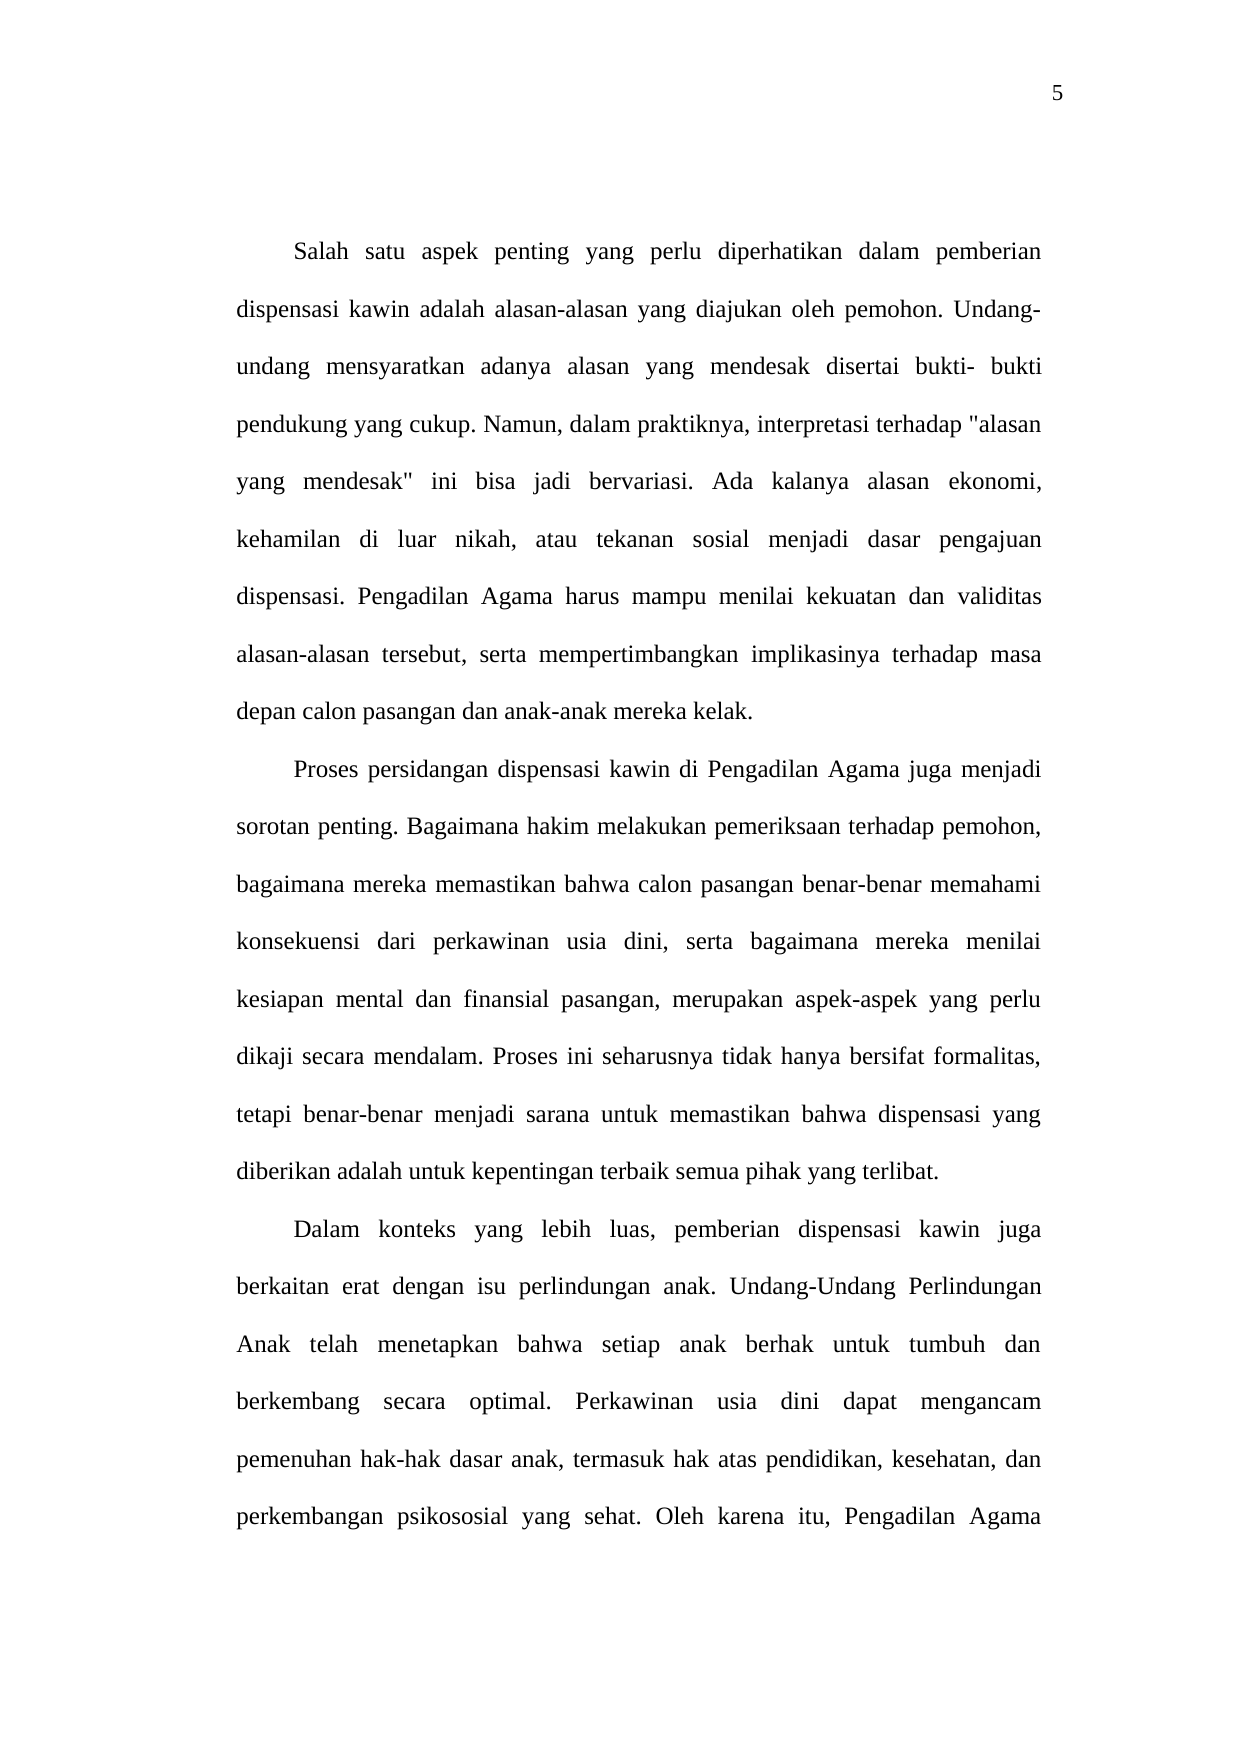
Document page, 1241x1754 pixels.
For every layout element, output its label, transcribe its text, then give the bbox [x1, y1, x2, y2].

text Salah satu aspek penting yang perlu diperhatikan dalam pemberian dispensasi kawin adalah alasan-alasan yang diajukan oleh pemohon. Undang-undang mensyaratkan adanya alasan yang mendesak disertai bukti- bukti pendukung yang cukup. Namun, dalam praktiknya, interpretasi terhadap "alasan yang mendesak" ini bisa jadi bervariasi. Ada kalanya alasan ekonomi, kehamilan di luar nikah, atau tekanan sosial menjadi dasar pengajuan dispensasi. Pengadilan Agama harus mampu menilai kekuatan dan validitas alasan-alasan tersebut, serta mempertimbangkan implikasinya terhadap masa depan calon pasangan dan anak-anak mereka kelak. [236, 236, 1042, 725]
text Proses persidangan dispensasi kawin di Pengadilan Agama juga menjadi sorotan penting. Bagaimana hakim melakukan pemeriksaan terhadap pemohon, bagaimana mereka memastikan bahwa calon pasangan benar-benar memahami konsekuensi dari perkawinan usia dini, serta bagaimana mereka menilai kesiapan mental dan finansial pasangan, merupakan aspek-aspek yang perlu dikaji secara mendalam. Proses ini seharusnya tidak hanya bersifat formalitas, tetapi benar-benar menjadi sarana untuk memastikan bahwa dispensasi yang diberikan adalah untuk kepentingan terbaik semua pihak yang terlibat. [236, 754, 1042, 1185]
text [236, 1214, 1042, 1530]
